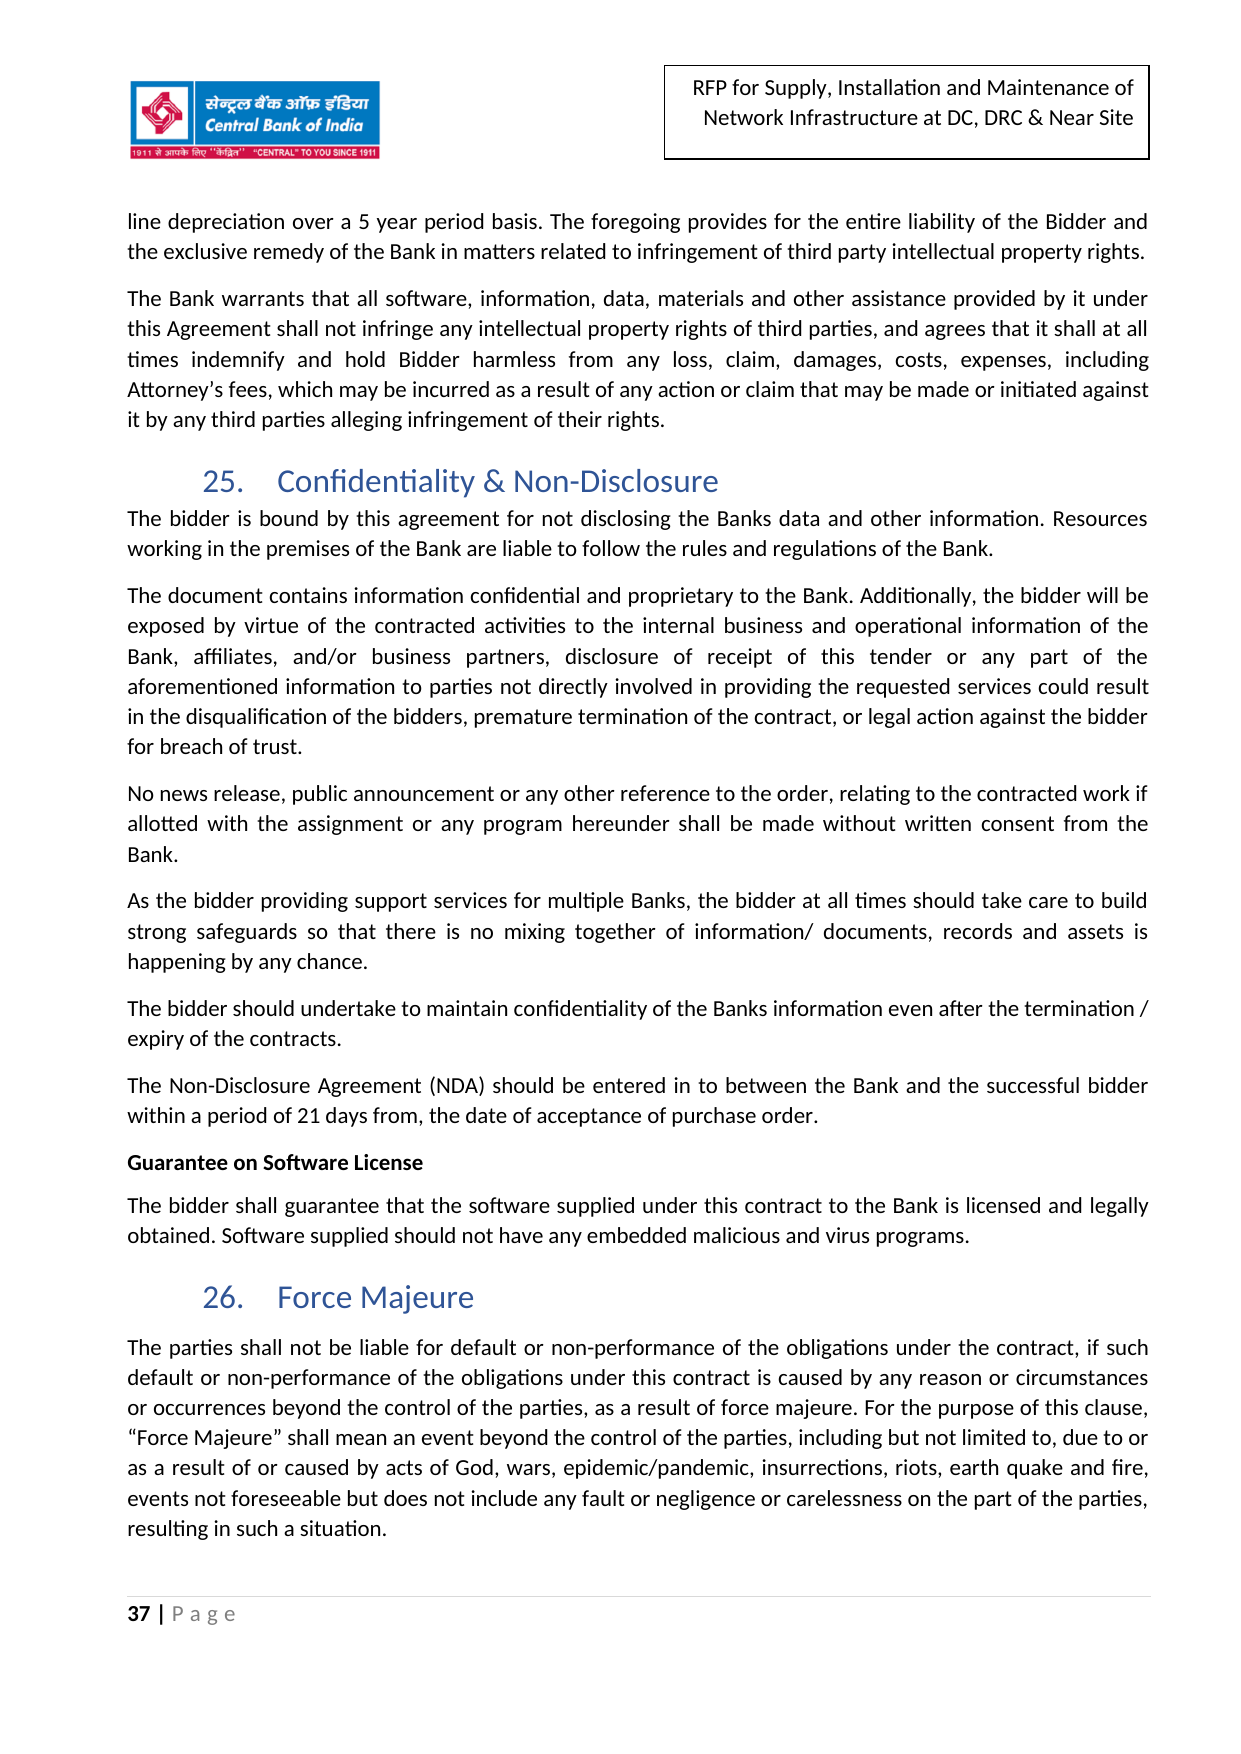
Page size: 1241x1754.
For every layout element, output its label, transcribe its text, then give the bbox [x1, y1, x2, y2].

picture [127, 78, 382, 161]
text Guarantee on Software License [127, 1148, 1151, 1176]
text The Bank warrants that all software, information, data, materials and other assistance provided by it under this Agreement shall not infringe any intellectual property rights of third parties, and agrees that it shall at all times indemnify and hold Bidder harmless from any loss, claim, damages, costs, expenses, including Attorney’s fees, which may be incurred as a result of any action or claim that may be made or initiated against it by any third parties alleging infringement of their rights. [127, 284, 1151, 433]
text The bidder shall guarantee that the software supplied under this contract to the Bank is licensed and legally obtained. Software supplied should not have any embedded malicious and virus programs. [127, 1191, 1151, 1249]
text The bidder should undertake to maintain confidentiality of the Banks information even after the termination / expiry of the contracts. [127, 994, 1151, 1052]
text As the bidder providing support services for multiple Banks, the bidder at all times should take care to build strong safeguards so that there is no mixing together of information/ documents, records and assets is happening by any chance. [127, 887, 1151, 975]
text The document contains information confidential and proprietary to the Bank. Additionally, the bidder will be exposed by virtue of the contracted activities to the internal business and operational information of the Bank, affiliates, and/or business partners, disclosure of receipt of this tender or any part of the aforementioned information to parties not directly involved in providing the requested services could result in the disqualification of the bidders, premature termination of the contract, or legal action against the bidder for breach of trust. [127, 581, 1151, 761]
text The parties shall not be liable for default or non-performance of the obligations under the contract, if such default or non-performance of the obligations under this contract is caused by any reason or circumstances or occurrences beyond the control of the parties, as a result of force majeure. For the purpose of this clause, “Force Majeure” shall mean an event beyond the control of the parties, including but not limited to, due to or as a result of or caused by acts of God, wars, epidemic/pandemic, insurrections, riots, earth quake and fire, events not foreseeable but does not include any fault or negligence or carelessness on the part of the parties, resulting in such a situation. [127, 1333, 1151, 1542]
text The Non-Disclosure Agreement (NDA) should be entered in to between the Bank and the successful bidder within a period of 21 days from, the date of acceptance of purchase order. [127, 1071, 1151, 1129]
subtitle Force Majeure [202, 1276, 1151, 1317]
text No news release, public announcement or any other reference to the order, relating to the contracted work if allotted with the assignment or any program hereunder shall be made without written consent from the Bank. [127, 779, 1151, 868]
subtitle Confidentiality & Non-Disclosure [202, 460, 1151, 501]
text The bidder is bound by this agreement for not disclosing the Banks data and other information. Resources working in the premises of the Bank are liable to follow the rules and regulations of the Bank. [127, 504, 1151, 563]
